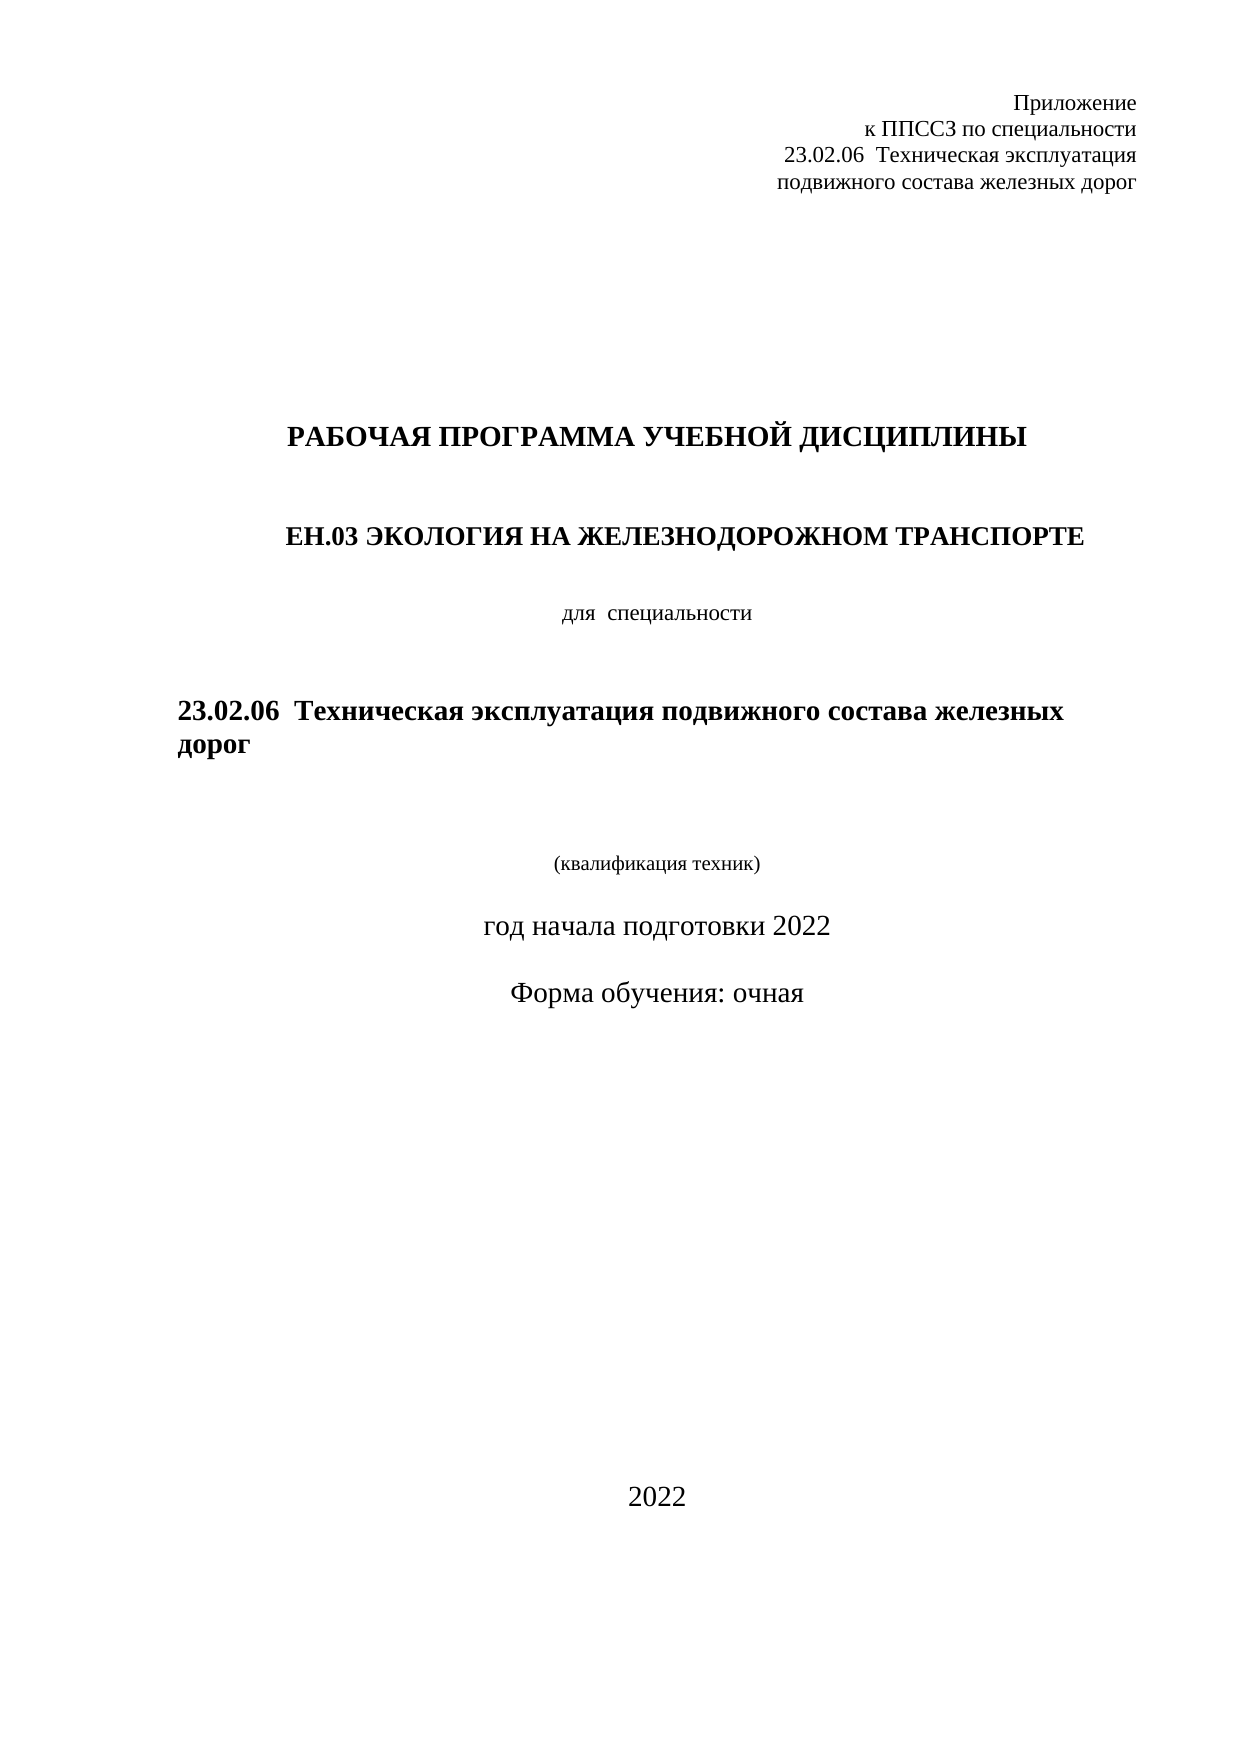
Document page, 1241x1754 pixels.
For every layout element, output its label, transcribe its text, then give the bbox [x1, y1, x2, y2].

text РАБОЧАЯ ПРОГРАММА УЧЕБНОЙ ДИСЦИПЛИНЫ [177, 419, 1137, 453]
text подвижного состава железных дорог [177, 168, 1137, 194]
text 23.02.06 Техническая эксплуатация [177, 141, 1137, 168]
text к ППССЗ по специальности [103, 115, 1137, 141]
text Приложение [177, 89, 1137, 115]
text 23.02.06 Техническая эксплуатация подвижного состава железных дорог [177, 693, 1137, 760]
text для специальности [177, 599, 1137, 626]
text ЕН.03 ЭКОЛОГИЯ НА ЖЕЛЕЗНОДОРОЖНОМ ТРАНСПОРТЕ [177, 520, 1137, 551]
text год начала подготовки 2022 [177, 908, 1137, 942]
text (квалификация техник) [177, 851, 1137, 875]
text Форма обучения: очная [177, 976, 1137, 1009]
text 2022 [177, 1479, 1137, 1512]
